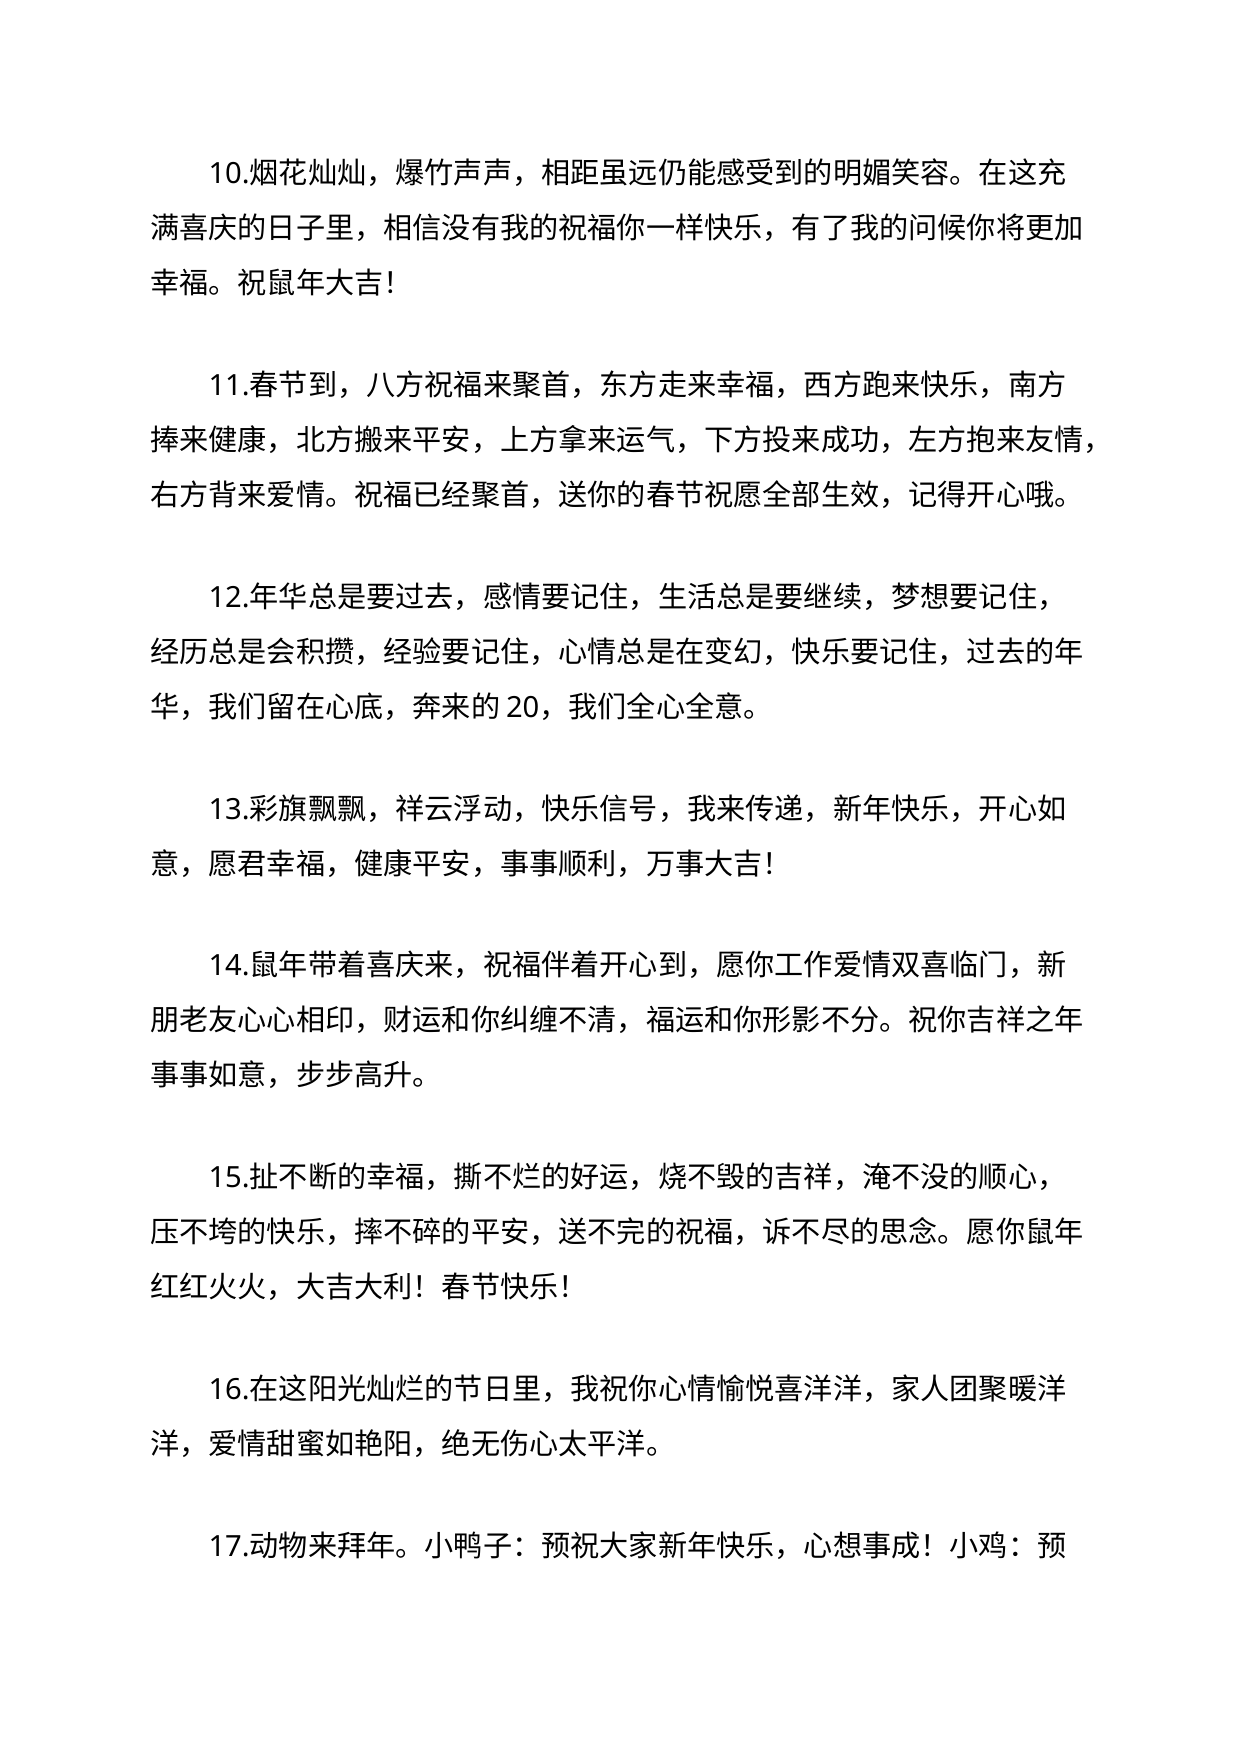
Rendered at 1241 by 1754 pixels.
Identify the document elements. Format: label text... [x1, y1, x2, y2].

text 15.扯不断的幸福，撕不烂的好运，烧不毁的吉祥，淹不没的顺心，压不垮的快乐，摔不碎的平安，送不完的祝福，诉不尽的思念。愿你鼠年红红火火，大吉大利！春节快乐！ [150, 1154, 1090, 1306]
text 12.年华总是要过去，感情要记住，生活总是要继续，梦想要记住，经历总是会积攒，经验要记住，心情总是在变幻，快乐要记住，过去的年华，我们留在心底，奔来的20，我们全心全意。 [150, 573, 1090, 726]
text 13.彩旗飘飘，祥云浮动，快乐信号，我来传递，新年快乐，开心如意，愿君幸福，健康平安，事事顺利，万事大吉！ [150, 785, 1090, 882]
text 11.春节到，八方祝福来聚首，东方走来幸福，西方跑来快乐，南方捧来健康，北方搬来平安，上方拿来运气，下方投来成功，左方抱来友情，右方背来爱情。祝福已经聚首，送你的春节祝愿全部生效，记得开心哦。 [150, 362, 1090, 514]
text 16.在这阳光灿烂的节日里，我祝你心情愉悦喜洋洋，家人团聚暖洋洋，爱情甜蜜如艳阳，绝无伤心太平洋。 [150, 1365, 1090, 1463]
text 10.烟花灿灿，爆竹声声，相距虽远仍能感受到的明媚笑容。在这充满喜庆的日子里，相信没有我的祝福你一样快乐，有了我的问候你将更加幸福。祝鼠年大吉！ [150, 150, 1090, 302]
text 14.鼠年带着喜庆来，祝福伴着开心到，愿你工作爱情双喜临门，新朋老友心心相印，财运和你纠缠不清，福运和你形影不分。祝你吉祥之年事事如意，步步高升。 [150, 942, 1090, 1094]
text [150, 1522, 1090, 1564]
